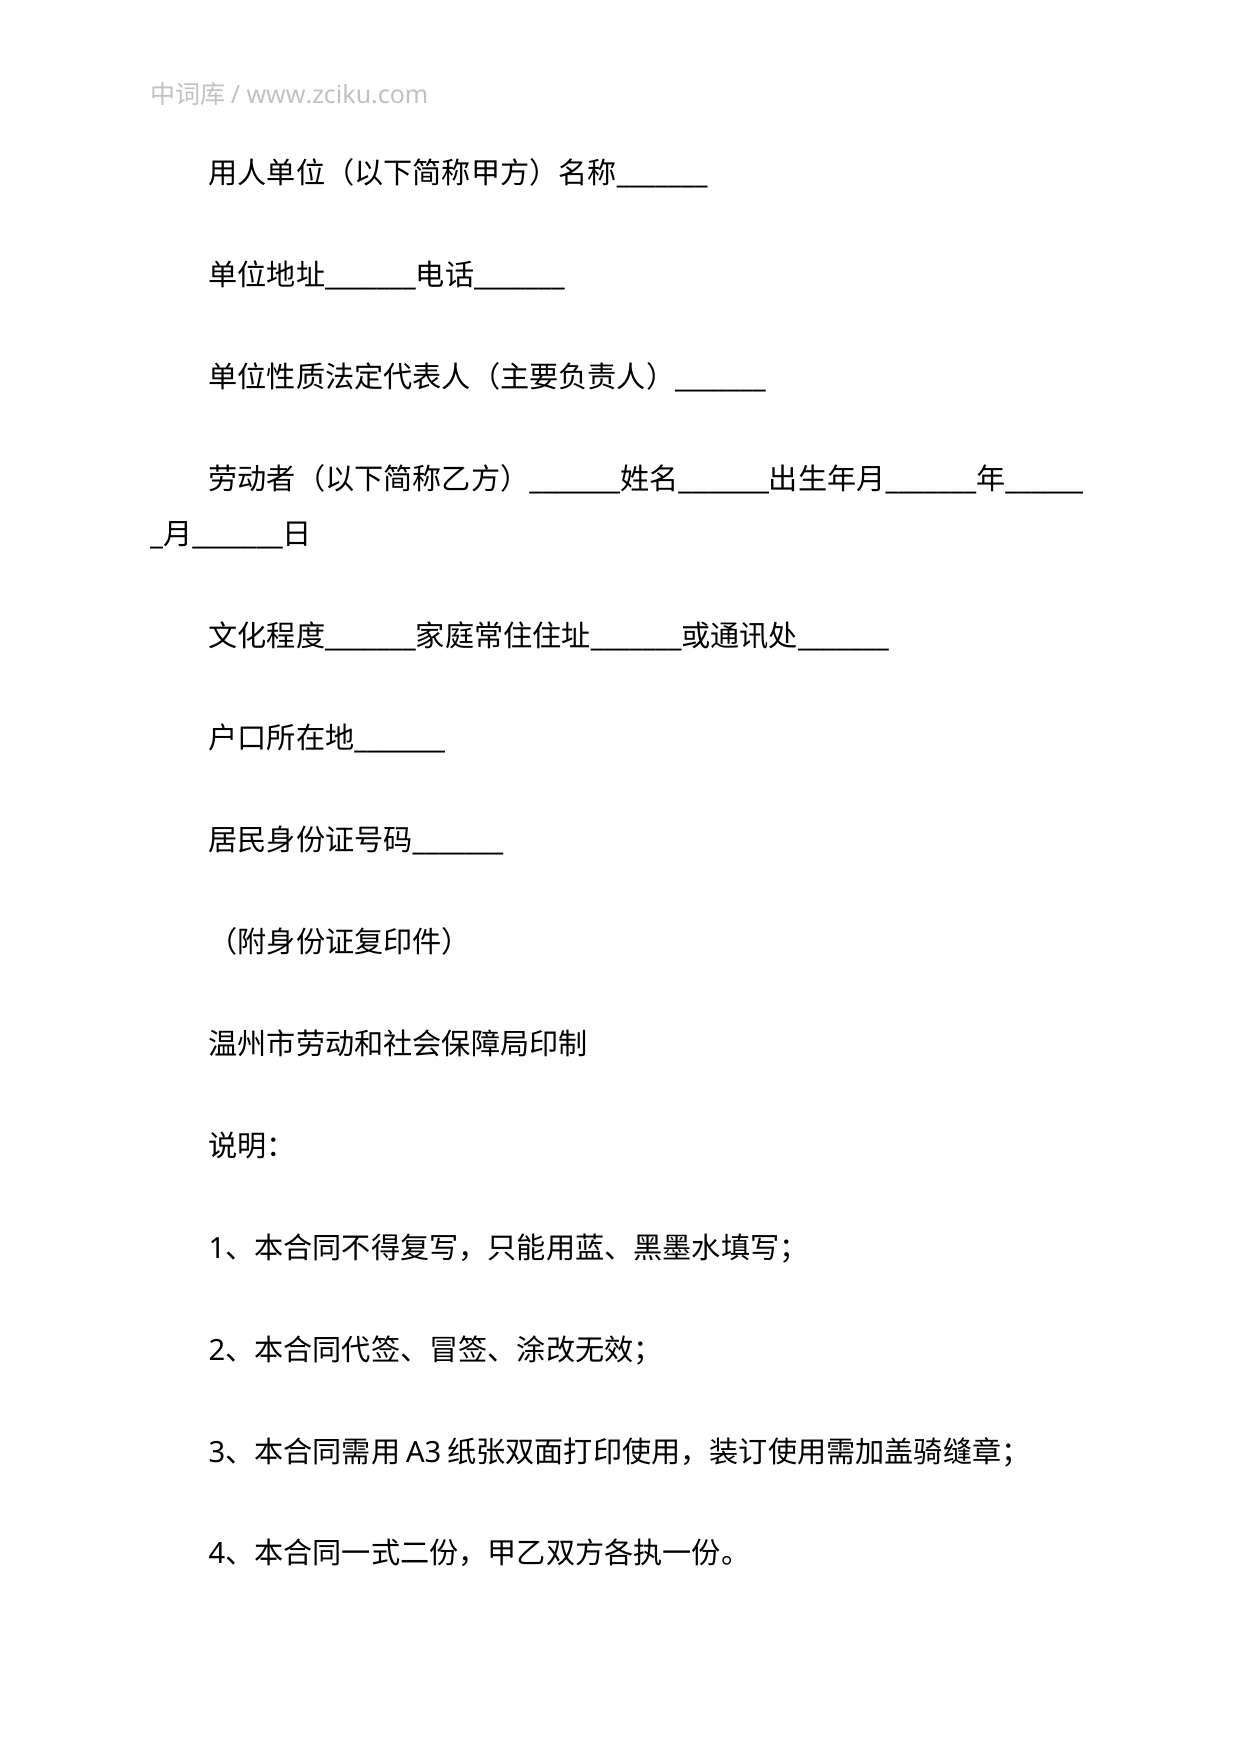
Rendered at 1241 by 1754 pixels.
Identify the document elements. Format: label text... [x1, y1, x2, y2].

text 户口所在地_______ [150, 715, 1090, 757]
text 单位地址_______电话_______ [150, 252, 1090, 294]
text 劳动者（以下简称乙方）_______姓名_______出生年月_______年_______月_______日 [150, 456, 1090, 553]
text （附身份证复印件） [150, 919, 1090, 961]
text 用人单位（以下简称甲方）名称_______ [150, 150, 1090, 192]
text 居民身份证号码_______ [150, 817, 1090, 859]
text 文化程度_______家庭常住住址_______或通讯处_______ [150, 613, 1090, 655]
text 单位性质法定代表人（主要负责人）_______ [150, 354, 1090, 396]
text 说明： [150, 1122, 1090, 1165]
text 1、本合同不得复写，只能用蓝、黑墨水填写； [150, 1224, 1090, 1267]
text 2、本合同代签、冒签、涂改无效； [150, 1326, 1090, 1368]
text 温州市劳动和社会保障局印制 [150, 1021, 1090, 1063]
text 4、本合同一式二份，甲乙双方各执一份。 [150, 1530, 1090, 1572]
text 3、本合同需用A3纸张双面打印使用，装订使用需加盖骑缝章； [150, 1428, 1090, 1471]
